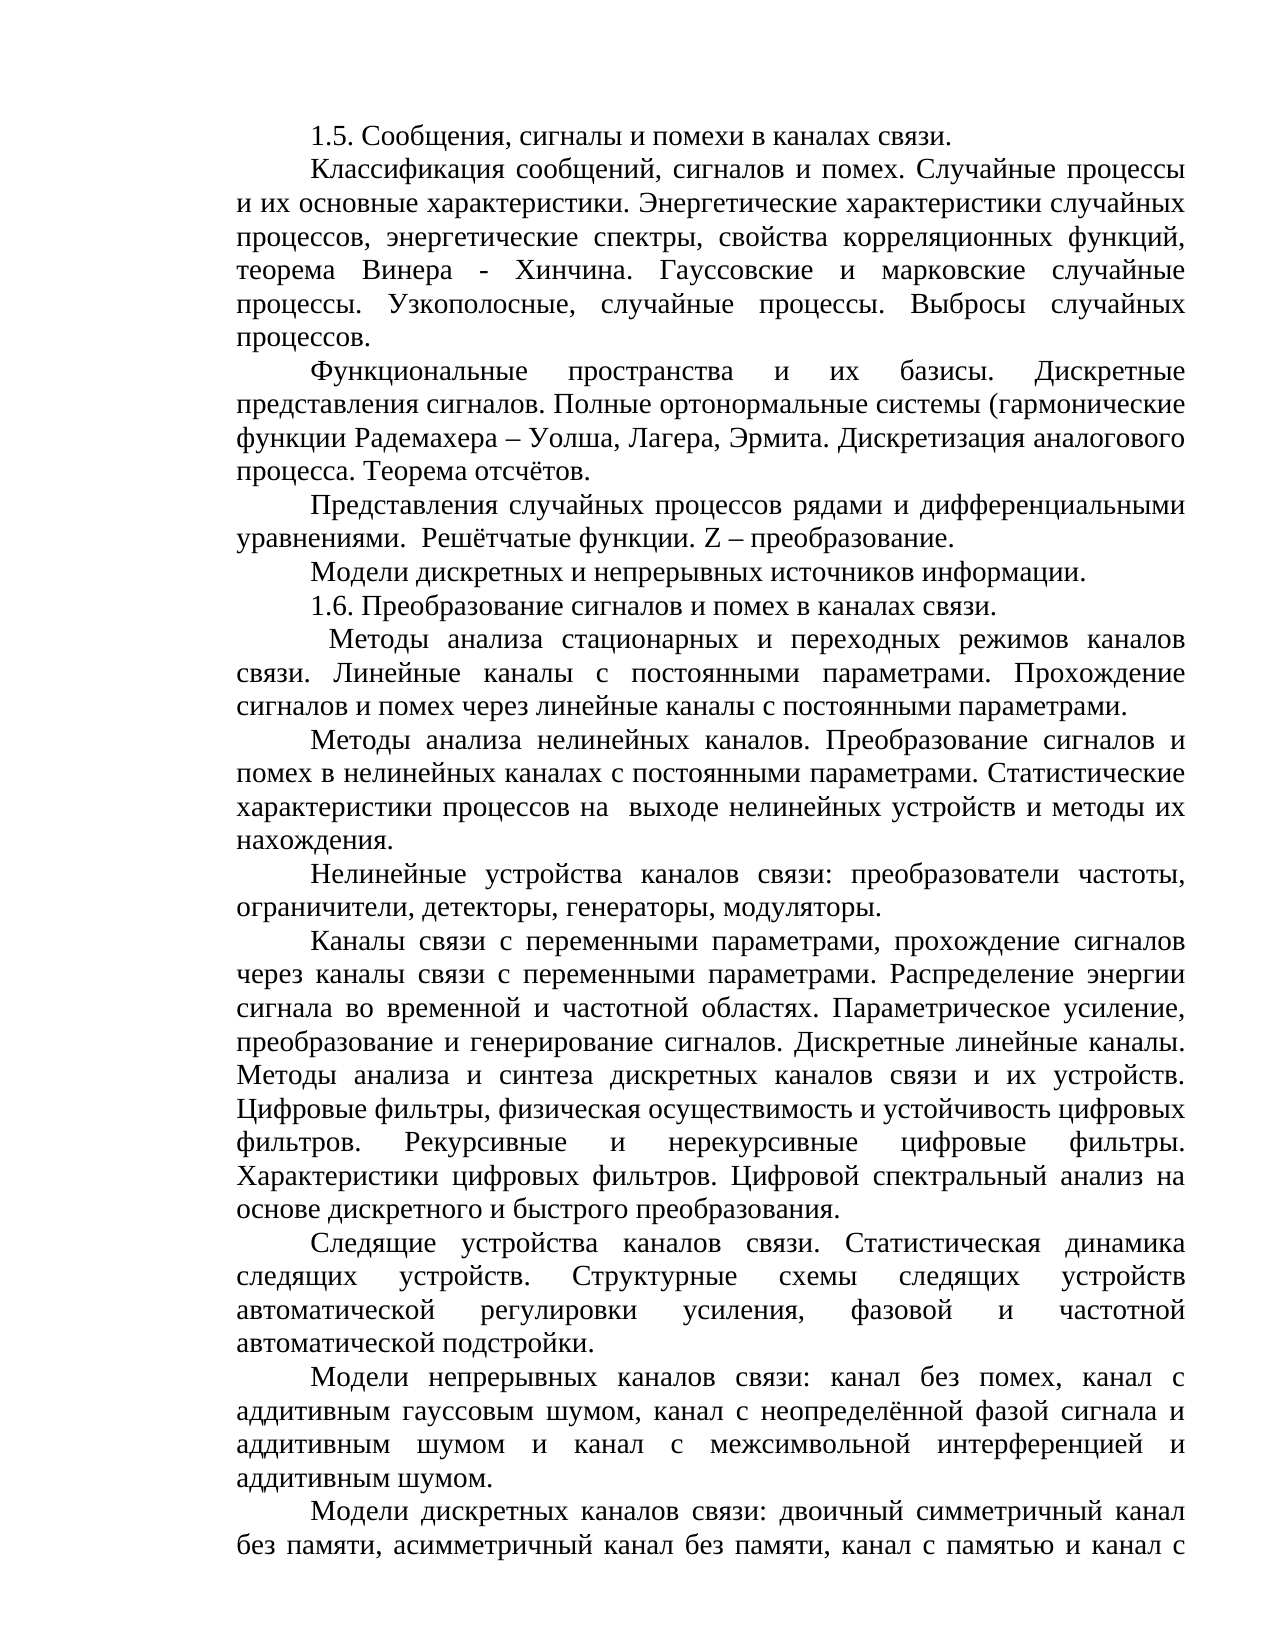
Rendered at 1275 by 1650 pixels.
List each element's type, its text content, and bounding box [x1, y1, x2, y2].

text Классификация сообщений, сигналов и помех. Случайные процессы и их основные характеристики. Энергетические характеристики случайных процессов, энергетические спектры, свойства корреляционных функций, теорема Винера - Хинчина. Гауссовские и марковские случайные процессы. Узкополосные, случайные процессы. Выбросы случайных процессов. [236, 152, 1186, 353]
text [236, 1493, 1186, 1560]
text Нелинейные устройства каналов связи: преобразователи частоты, ограничители, детекторы, генераторы, модуляторы. [236, 856, 1186, 923]
text Представления случайных процессов рядами и дифференциальными уравнениями. Решётчатые функции. Z – преобразование. [236, 487, 1186, 554]
text 1.6. Преобразование сигналов и помех в каналах связи. [236, 588, 1186, 621]
text Каналы связи с переменными параметрами, прохождение сигналов через каналы связи с переменными параметрами. Распределение энергии сигнала во временной и частотной областях. Параметрическое усиление, преобразование и генерирование сигналов. Дискретные линейные каналы. Методы анализа и синтеза дискретных каналов связи и их устройств. Цифровые фильтры, физическая осуществимость и устойчивость цифровых фильтров. Рекурсивные и нерекурсивные цифровые фильтры. Характеристики цифровых фильтров. Цифровой спектральный анализ на основе дискретного и быстрого преобразования. [236, 923, 1186, 1225]
text Следящие устройства каналов связи. Статистическая динамика следящих устройств. Структурные схемы следящих устройств автоматической регулировки усиления, фазовой и частотной автоматической подстройки. [236, 1225, 1186, 1359]
text Функциональные пространства и их базисы. Дискретные представления сигналов. Полные ортонормальные системы (гармонические функции Радемахера – Уолша, Лагера, Эрмита. Дискретизация аналогового процесса. Теорема отсчётов. [236, 353, 1186, 487]
text Модели дискретных и непрерывных источников информации. [236, 554, 1186, 588]
text Методы анализа нелинейных каналов. Преобразование сигналов и помех в нелинейных каналах с постоянными параметрами. Статистические характеристики процессов на выходе нелинейных устройств и методы их нахождения. [236, 722, 1186, 856]
text 1.5. Сообщения, сигналы и помехи в каналах связи. [236, 118, 1186, 152]
text Модели непрерывных каналов связи: канал без помех, канал с аддитивным гауссовым шумом, канал с неопределённой фазой сигнала и аддитивным шумом и канал с межсимвольной интерференцией и аддитивным шумом. [236, 1359, 1186, 1493]
text Методы анализа стационарных и переходных режимов каналов связи. Линейные каналы с постоянными параметрами. Прохождение сигналов и помех через линейные каналы с постоянными параметрами. [236, 621, 1186, 722]
